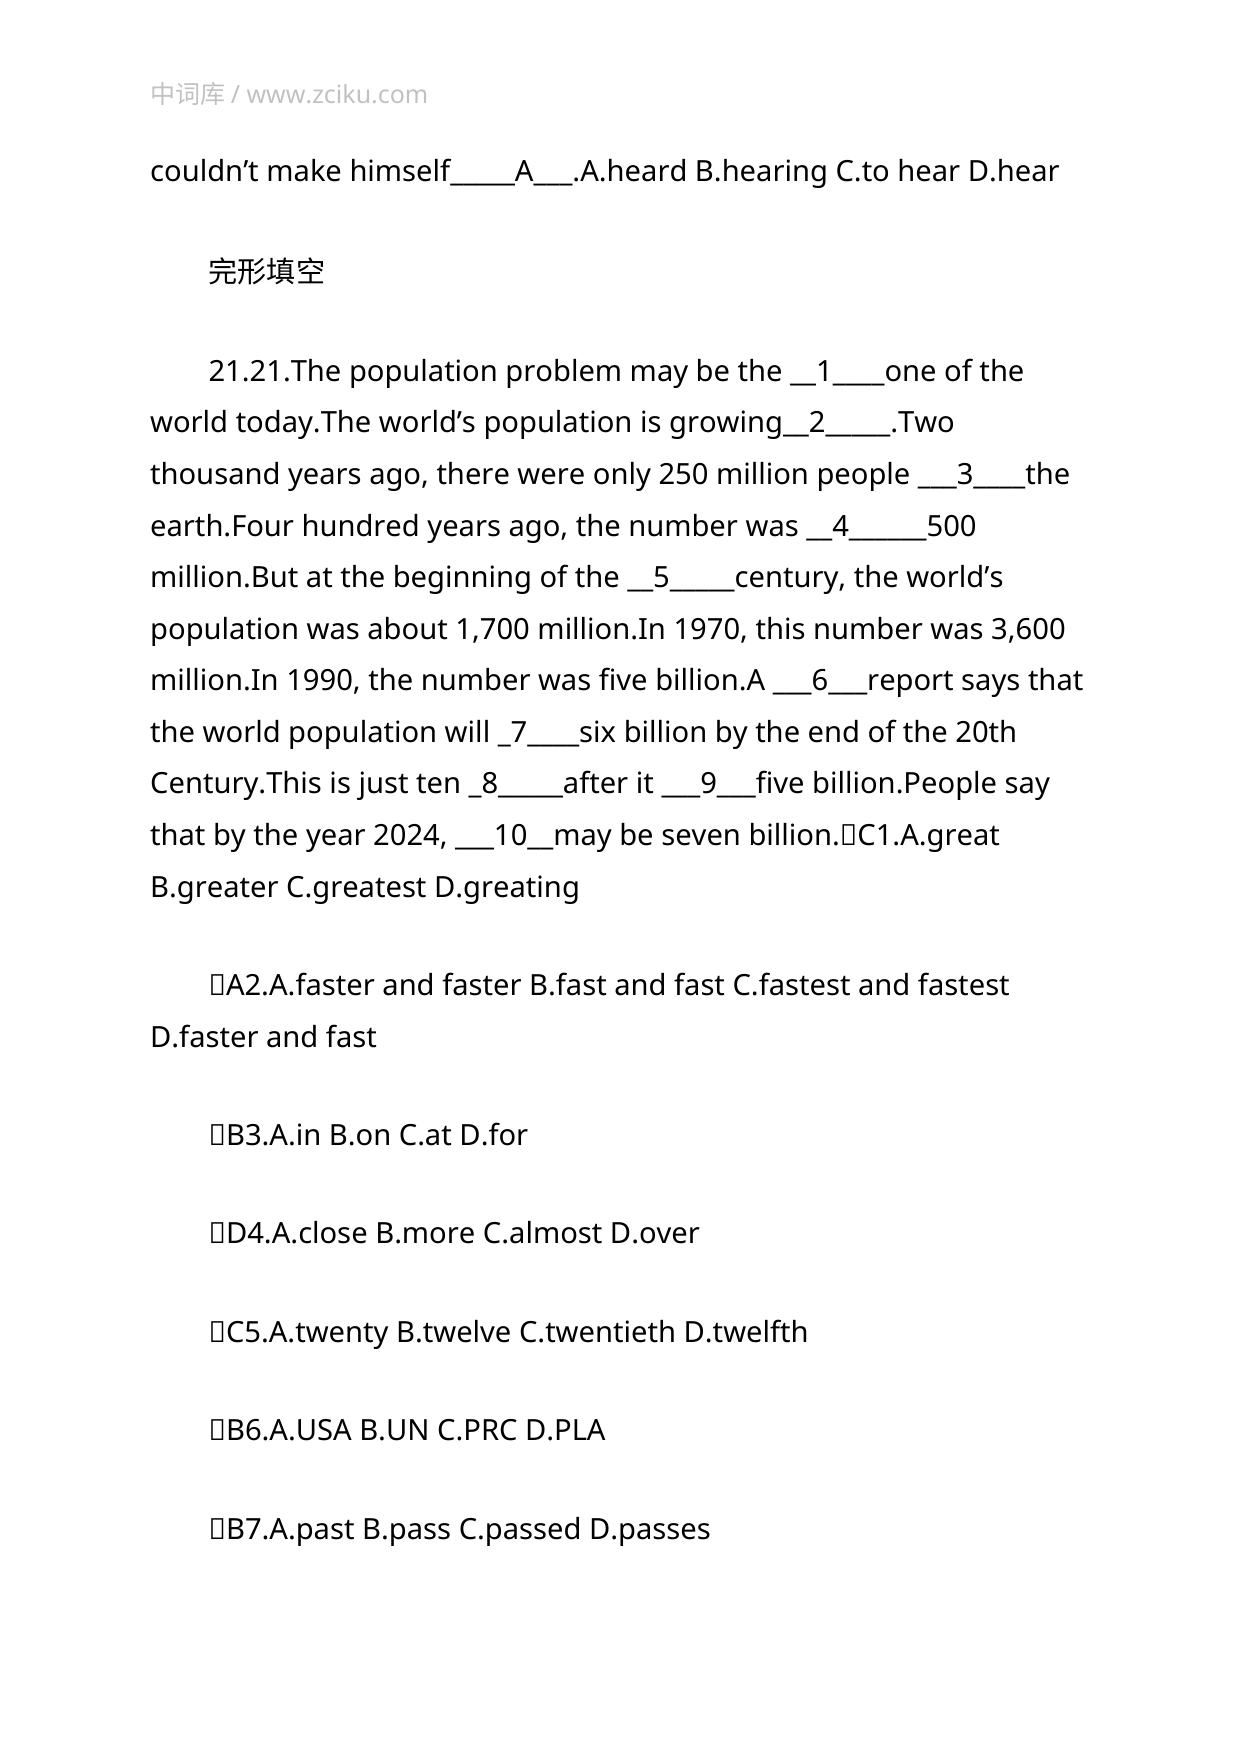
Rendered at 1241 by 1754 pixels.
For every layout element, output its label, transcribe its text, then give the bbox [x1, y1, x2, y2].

text A2.A.faster and faster B.fast and fast C.fastest and fastest D.faster and fast [150, 964, 1090, 1056]
text C5.A.twenty B.twelve C.twentieth D.twelfth [150, 1311, 1090, 1351]
text B3.A.in B.on C.at D.for [150, 1114, 1090, 1154]
text 21.21.The population problem may be the __1____one of the world today.The world’s population is growing__2_____.Two thousand years ago, there were only 250 million people ___3____the earth.Four hundred years ago, the number was __4______500 million.But at the beginning of the __5_____century, the world’s population was about 1,700 million.In 1970, this number was 3,600 million.In 1990, the number was five billion.A ___6___report says that the world population will _7____six billion by the end of the 20th Century.This is just ten _8_____after it ___9___five billion.People say that by the year 2024, ___10__may be seven billion.C1.A.great B.greater C.greatest D.greating [150, 350, 1090, 906]
text B6.A.USA B.UN C.PRC D.PLA [150, 1409, 1090, 1449]
text D4.A.close B.more C.almost D.over [150, 1213, 1090, 1252]
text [150, 150, 1090, 190]
text B7.A.past B.pass C.passed D.passes [150, 1508, 1090, 1548]
text 完形填空 [150, 248, 1090, 291]
